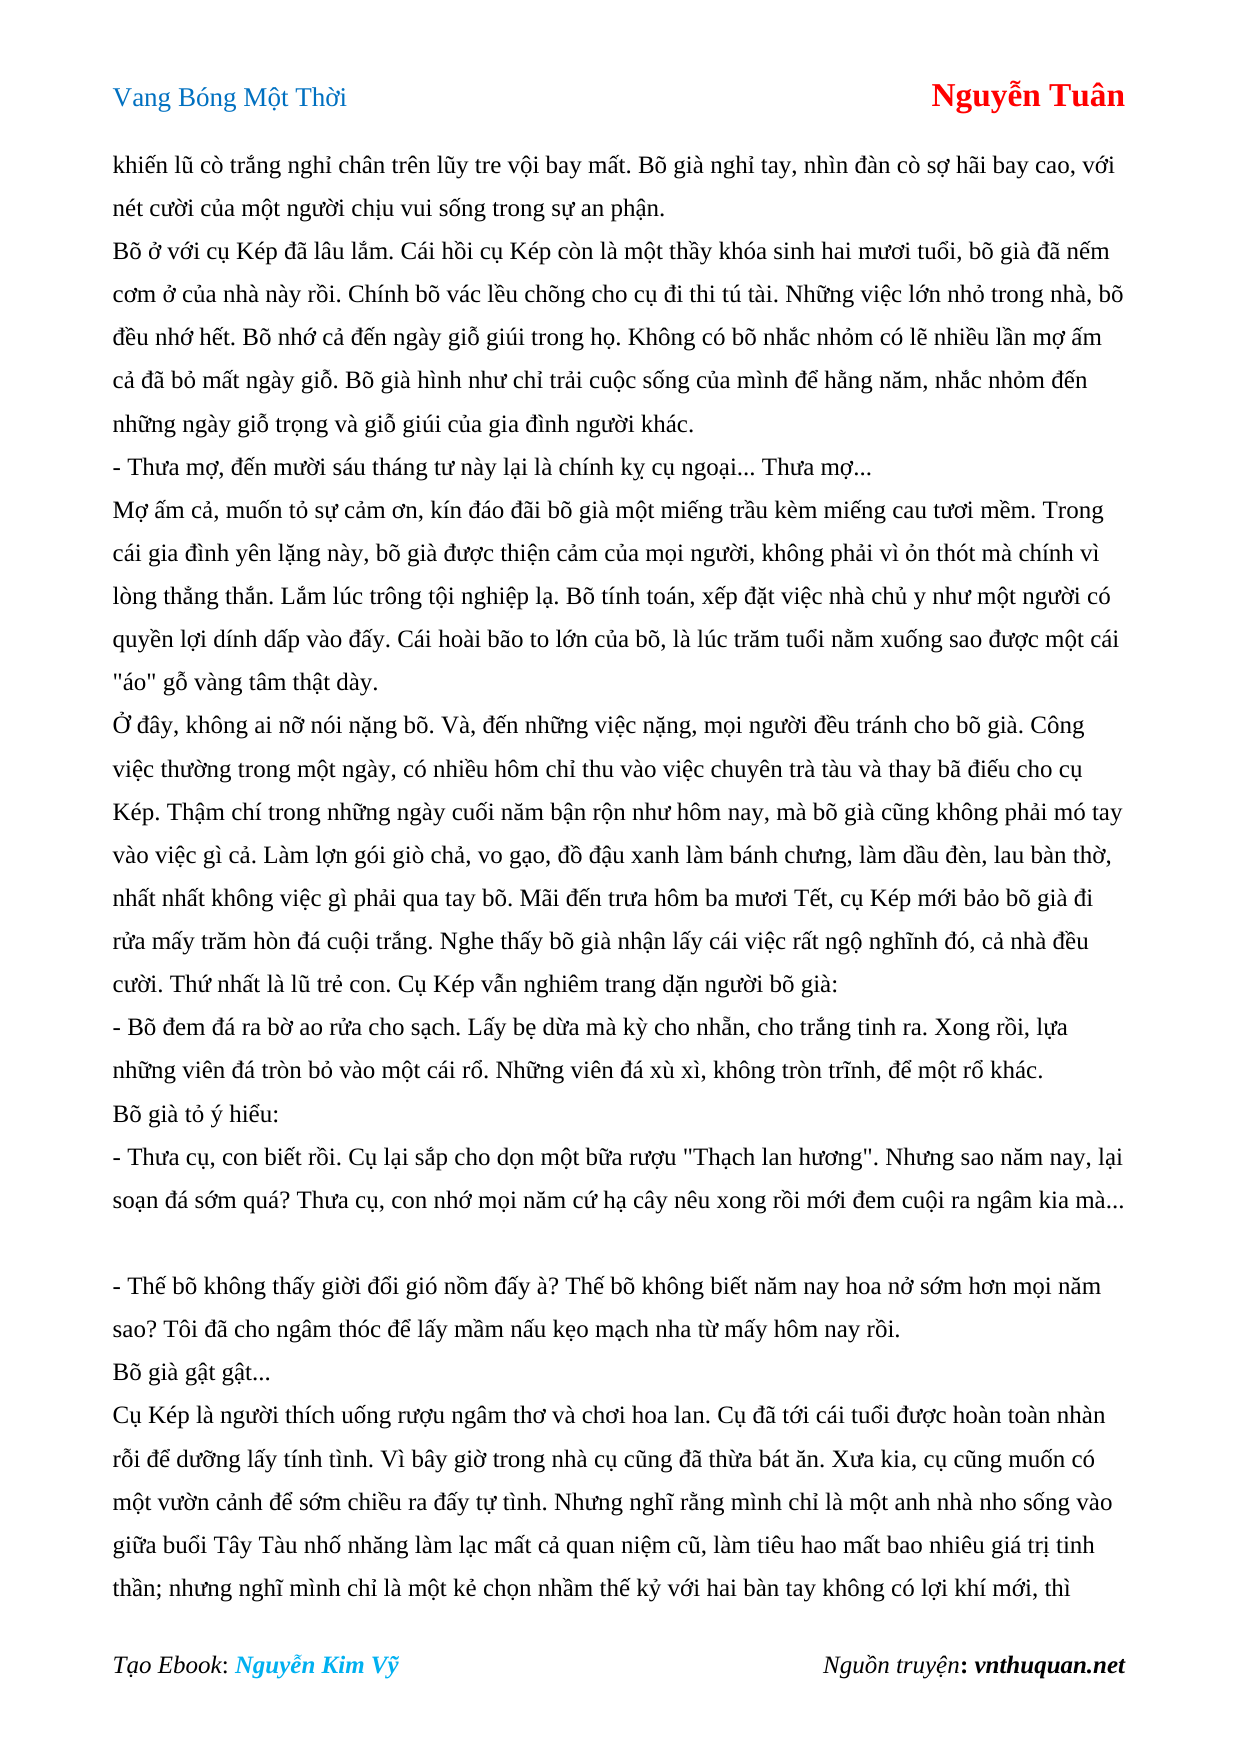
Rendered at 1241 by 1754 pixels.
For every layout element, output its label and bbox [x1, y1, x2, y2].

text [112, 150, 1128, 1602]
